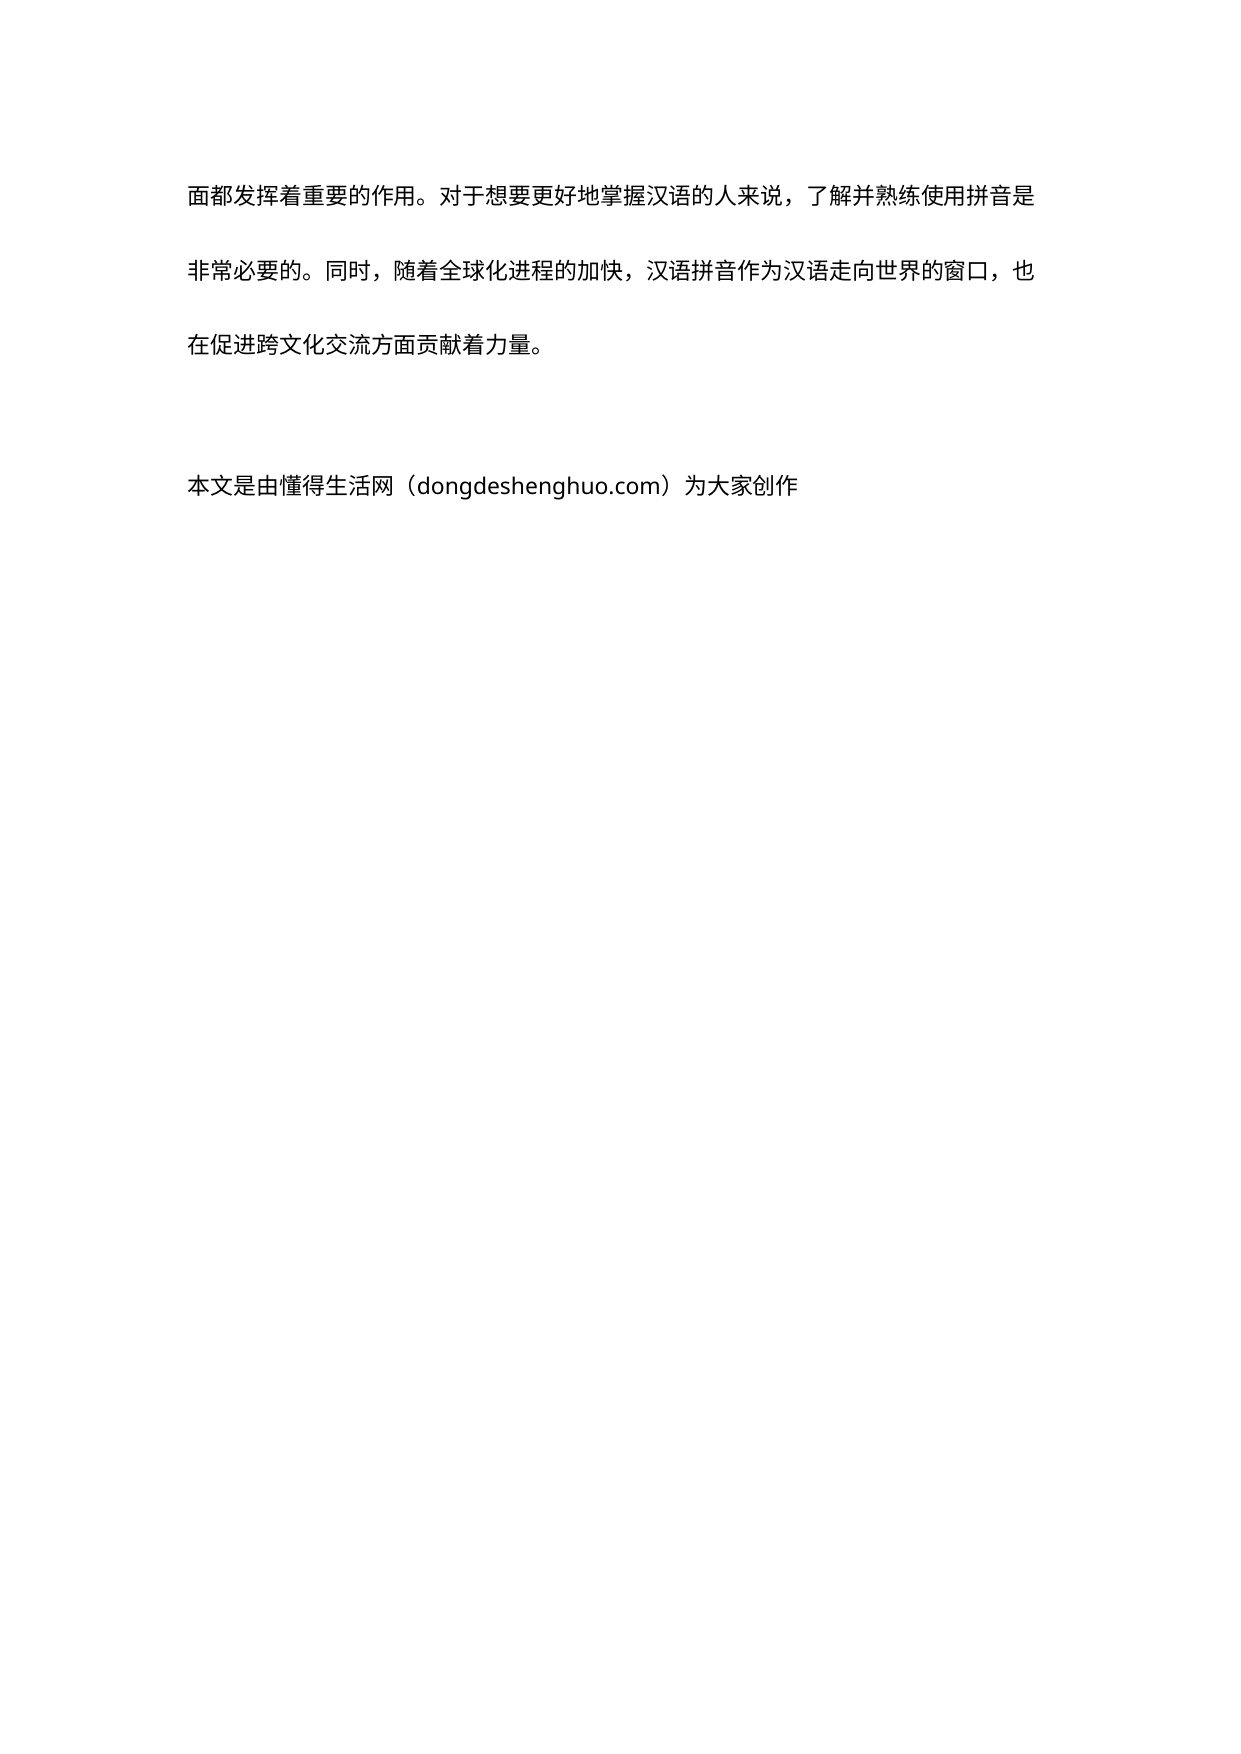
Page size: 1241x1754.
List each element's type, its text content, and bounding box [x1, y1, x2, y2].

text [187, 162, 1053, 376]
text 本文是由懂得生活网（dongdeshenghuo.com）为大家创作 [187, 452, 1053, 517]
